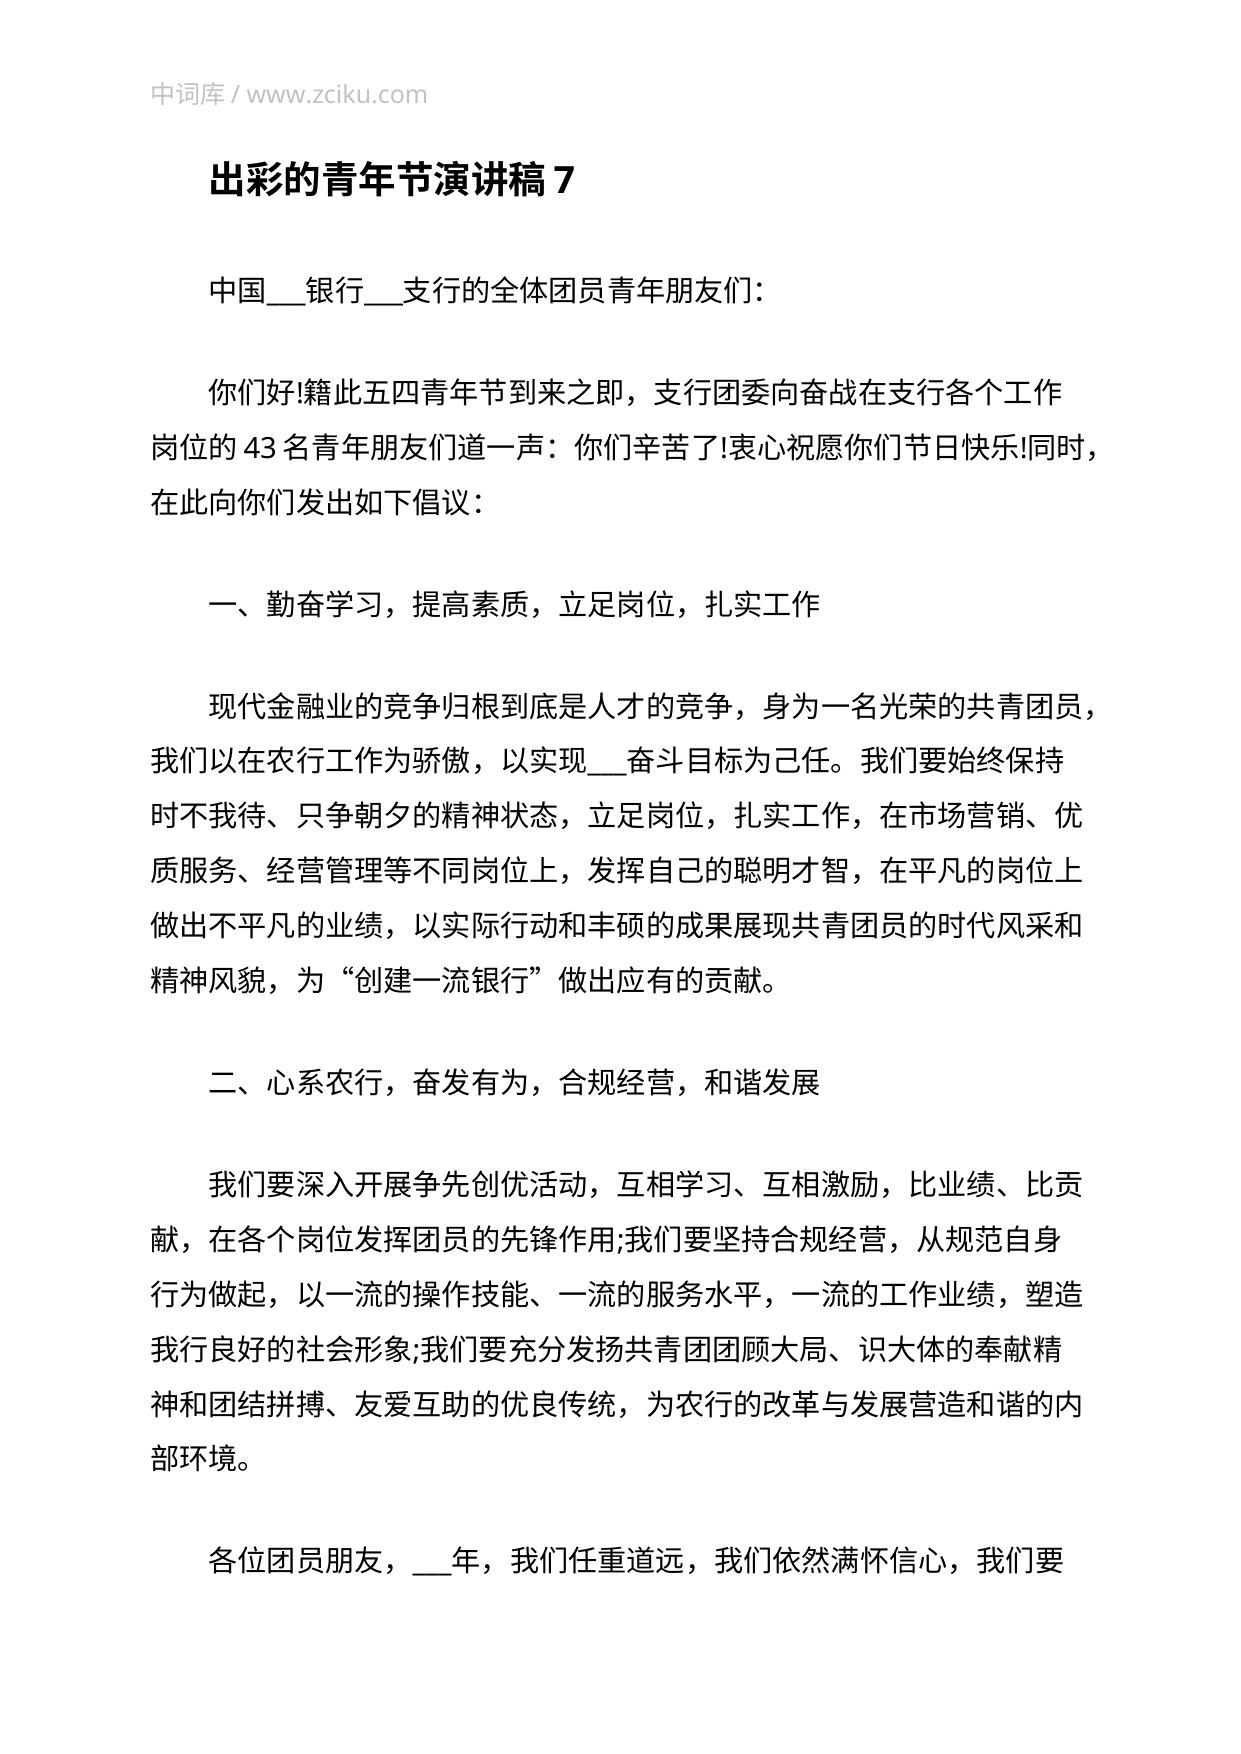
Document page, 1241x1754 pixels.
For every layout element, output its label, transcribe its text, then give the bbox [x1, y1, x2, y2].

text 一、勤奋学习，提高素质，立足岗位，扎实工作 [150, 581, 1090, 624]
text 你们好!籍此五四青年节到来之即，支行团委向奋战在支行各个工作岗位的43名青年朋友们道一声：你们辛苦了!衷心祝愿你们节日快乐!同时，在此向你们发出如下倡议： [150, 369, 1090, 522]
text 我们要深入开展争先创优活动，互相学习、互相激励，比业绩、比贡献，在各个岗位发挥团员的先锋作用;我们要坚持合规经营，从规范自身行为做起，以一流的操作技能、一流的服务水平，一流的工作业绩，塑造我行良好的社会形象;我们要充分发扬共青团团顾大局、识大体的奉献精神和团结拼搏、友爱互助的优良传统，为农行的改革与发展营造和谐的内部环境。 [150, 1161, 1090, 1478]
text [150, 1538, 1090, 1580]
text 中国___银行___支行的全体团员青年朋友们： [150, 268, 1090, 310]
text 出彩的青年节演讲稿7 [150, 150, 1090, 204]
text 二、心系农行，奋发有为，合规经营，和谐发展 [150, 1059, 1090, 1102]
text 现代金融业的竞争归根到底是人才的竞争，身为一名光荣的共青团员，我们以在农行工作为骄傲，以实现___奋斗目标为己任。我们要始终保持时不我待、只争朝夕的精神状态，立足岗位，扎实工作，在市场营销、优质服务、经营管理等不同岗位上，发挥自己的聪明才智，在平凡的岗位上做出不平凡的业绩，以实际行动和丰硕的成果展现共青团员的时代风采和精神风貌，为“创建一流银行”做出应有的贡献。 [150, 683, 1090, 1000]
